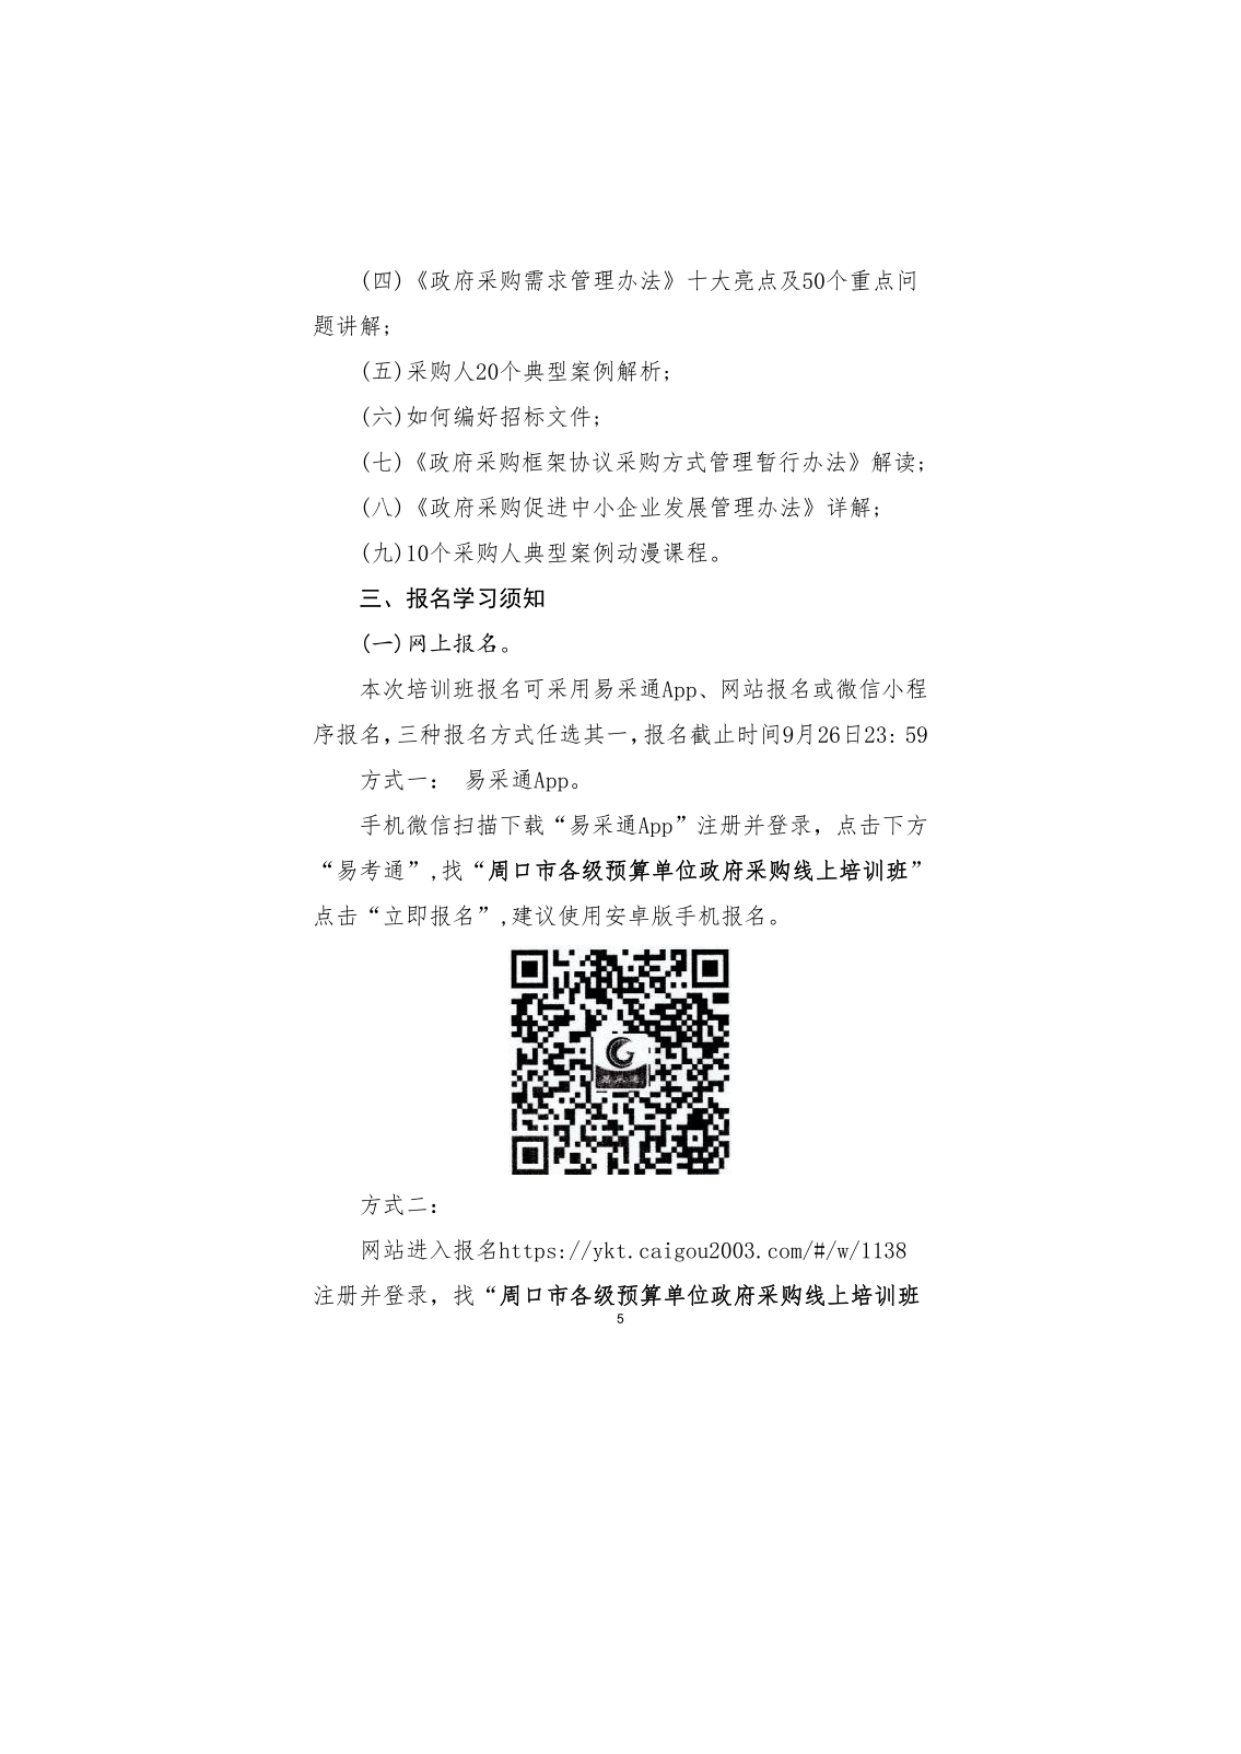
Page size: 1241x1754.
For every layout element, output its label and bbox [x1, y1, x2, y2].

picture [187, 162, 1053, 1388]
